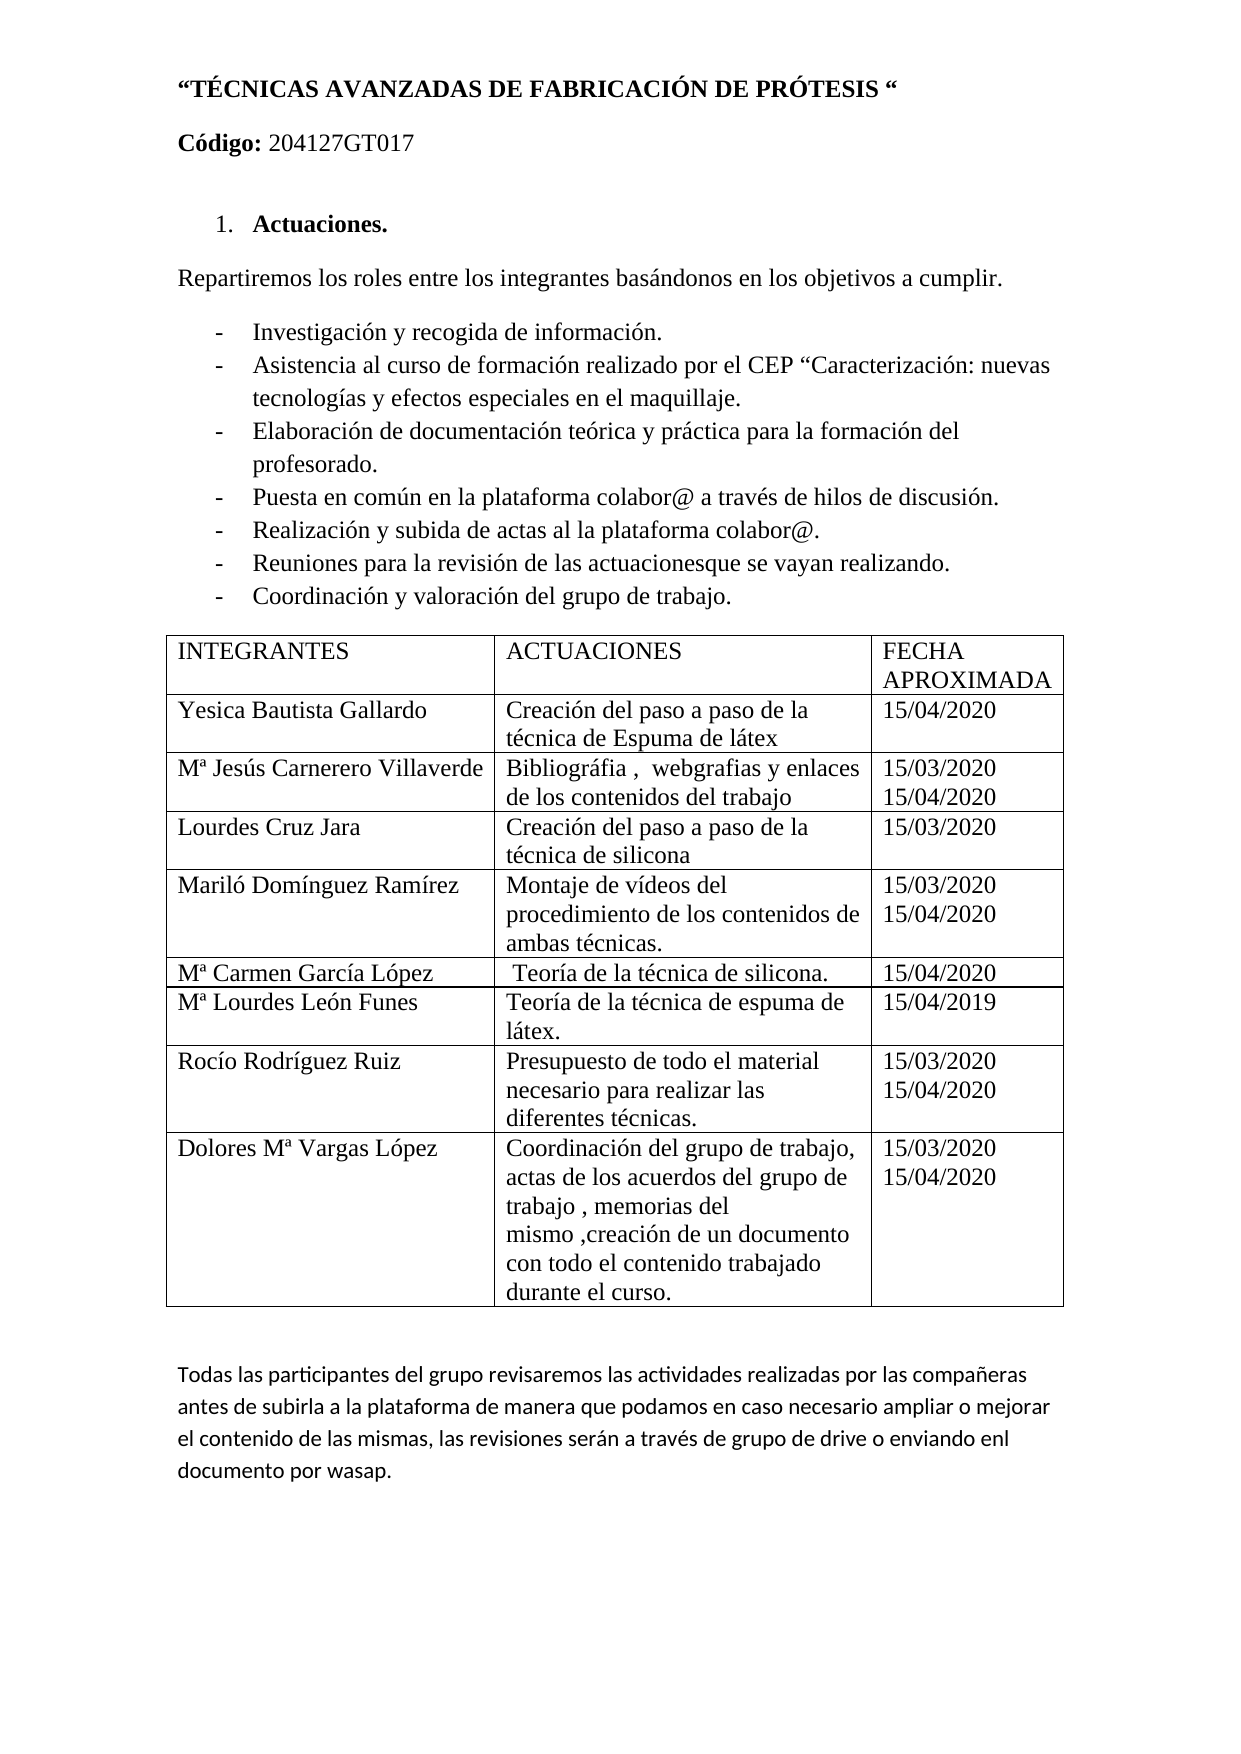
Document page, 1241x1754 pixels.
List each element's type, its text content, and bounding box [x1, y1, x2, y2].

table_cell Bibliográfia , webgrafias y enlaces de los contenidos del trabajo [495, 753, 871, 811]
table_cell Teoría de la técnica de espuma de látex. [495, 988, 871, 1045]
table_cell 15/04/2020 [872, 958, 1063, 986]
table_cell Creación del paso a paso de la técnica de Espuma de látex [495, 695, 871, 752]
list Realización y subida de actas al la plataforma colabor@. [215, 515, 1063, 544]
table_cell 15/03/2020 15/04/2020 [872, 1133, 1063, 1306]
table_cell 15/03/2020 15/04/2020 [872, 1046, 1063, 1132]
table_cell Montaje de vídeos del procedimiento de los contenidos de ambas técnicas. [495, 870, 871, 957]
table_cell Lourdes Cruz Jara [167, 812, 494, 869]
list Elaboración de documentación teórica y práctica para la formación del profesorado. [215, 416, 1063, 478]
text Todas las participantes del grupo revisaremos las actividades realizadas por las compañeras antes de subirla a la plataforma de manera que podamos en caso necesario ampliar o mejorar el contenido de las mismas, las revisiones serán a través de grupo de drive o enviando enl documento por wasap. [177, 1360, 1063, 1484]
text Repartiremos los roles entre los integrantes basándonos en los objetivos a cumplir. [177, 263, 1063, 292]
table_cell 15/04/2019 [872, 988, 1063, 1045]
table_cell Yesica Bautista Gallardo [167, 695, 494, 752]
table_cell Creación del paso a paso de la técnica de silicona [495, 812, 871, 869]
table_cell Teoría de la técnica de silicona. [495, 958, 871, 986]
table_cell 15/04/2020 [872, 695, 1063, 752]
table_cell Rocío Rodríguez Ruiz [167, 1046, 494, 1132]
table_cell Mª Jesús Carnerero Villaverde [167, 753, 494, 811]
list Reuniones para la revisión de las actuacionesque se vayan realizando. [215, 548, 1063, 577]
table_cell 15/03/2020 [872, 812, 1063, 869]
list Investigación y recogida de información. [215, 317, 1063, 346]
table_cell 15/03/2020 15/04/2020 [872, 870, 1063, 957]
table_cell Mª Lourdes León Funes [167, 988, 494, 1045]
list Actuaciones. [215, 209, 1063, 238]
table_header INTEGRANTES [167, 636, 494, 694]
table_header FECHA APROXIMADA [872, 636, 1063, 694]
table_cell Dolores Mª Vargas López [167, 1133, 494, 1306]
table_cell Mariló Domínguez Ramírez [167, 870, 494, 957]
table_cell Presupuesto de todo el material necesario para realizar las diferentes técnicas. [495, 1046, 871, 1132]
table_cell Coordinación del grupo de trabajo, actas de los acuerdos del grupo de trabajo , memorias del mismo ,creación de un documento con todo el contenido trabajado durante el curso. [495, 1133, 871, 1306]
table_header ACTUACIONES [495, 636, 871, 694]
list Coordinación y valoración del grupo de trabajo. [215, 581, 1063, 610]
list Asistencia al curso de formación realizado por el CEP “Caracterización: nuevas tecnologías y efectos especiales en el maquillaje. [215, 350, 1063, 412]
table_cell 15/03/2020 15/04/2020 [872, 753, 1063, 811]
list Puesta en común en la plataforma colabor@ a través de hilos de discusión. [215, 482, 1063, 511]
table_cell Mª Carmen García López [167, 958, 494, 986]
